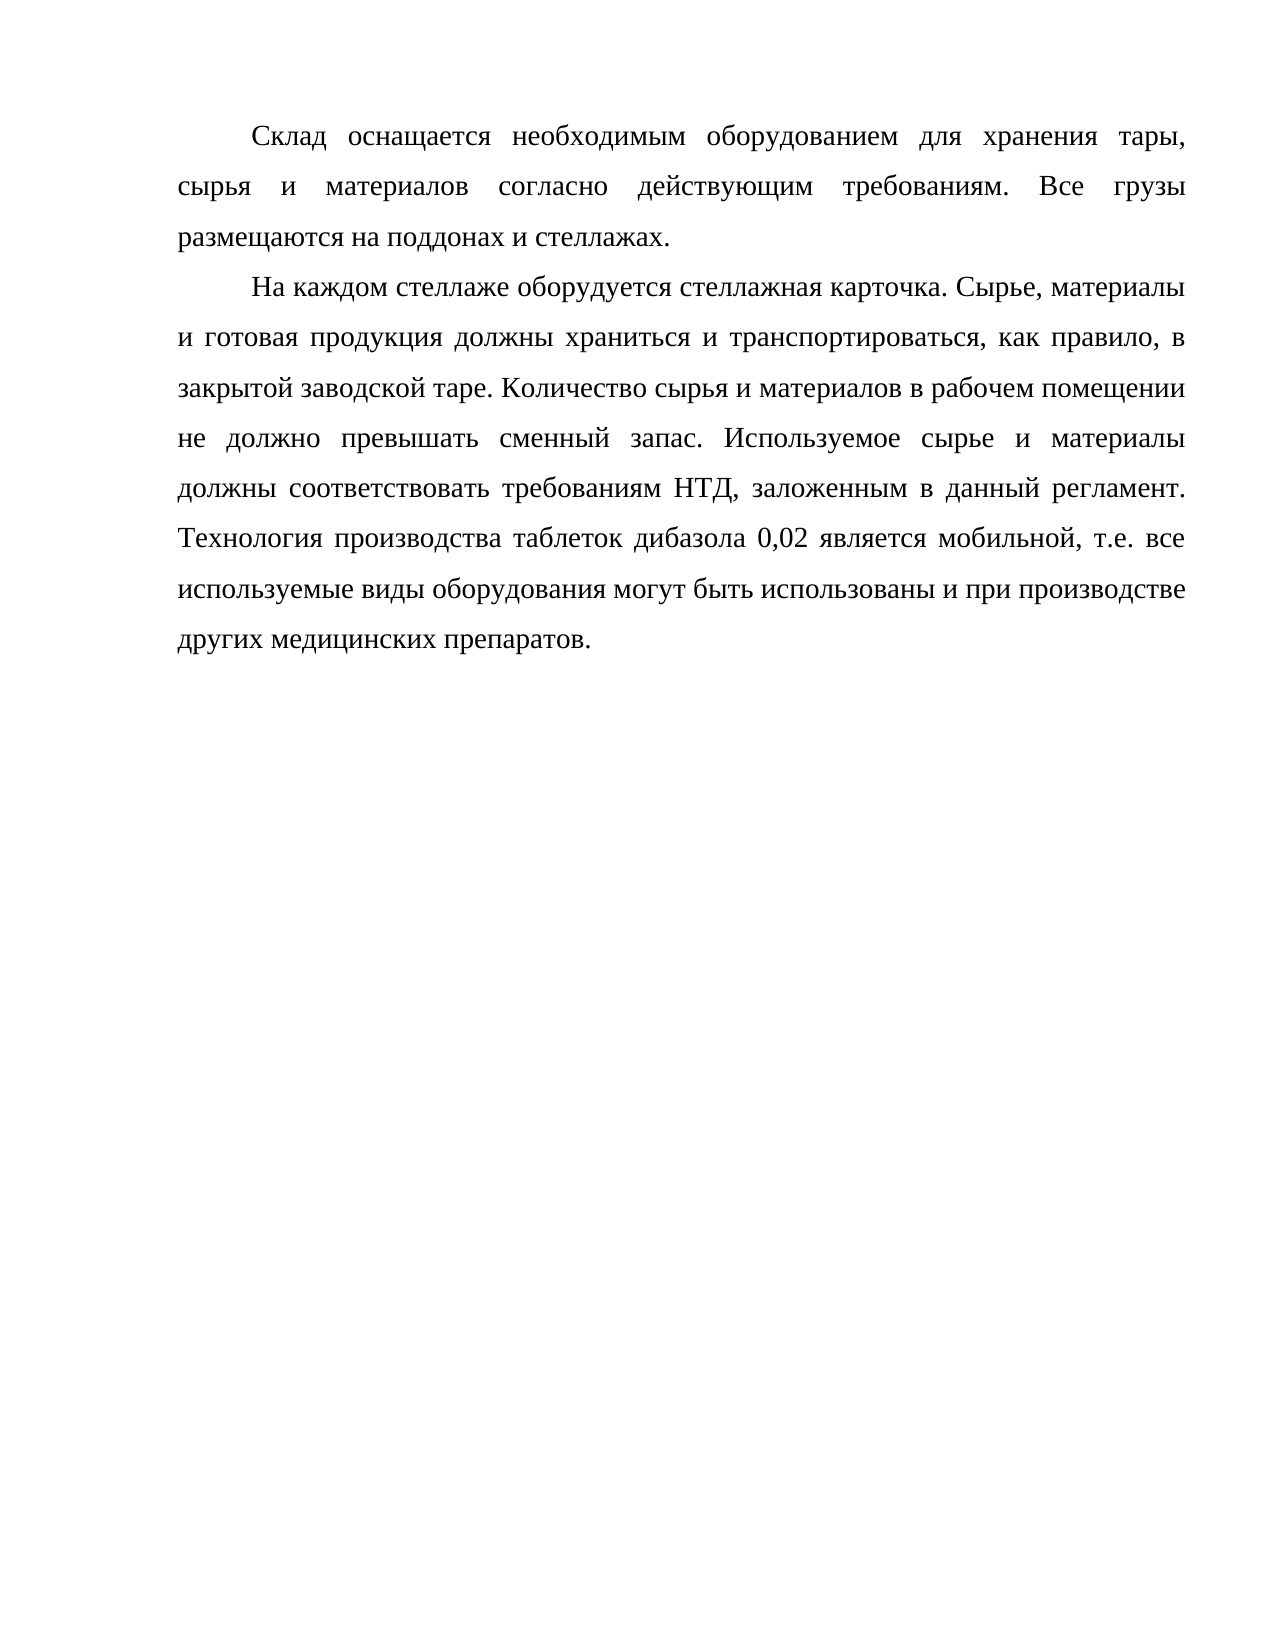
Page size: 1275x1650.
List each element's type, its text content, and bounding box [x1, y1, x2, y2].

text Склад оснащается необходимым оборудованием для хранения тары, сырья и материалов согласно действующим требованиям. Все грузы размещаются на поддонах и стеллажах. [177, 118, 1186, 252]
text На каждом стеллаже оборудуется стеллажная карточка. Сырье, материалы и готовая продукция должны храниться и транспортироваться, как правило, в закрытой заводской таре. Количество сырья и материалов в рабочем помещении не должно превышать сменный запас. Используемое сырье и материалы должны соответствовать требованиям НТД, заложенным в данный регламент. Технология производства таблеток дибазола 0,02 является мобильной, т.е. все используемые виды оборудования могут быть использованы и при производстве других медицинских препаратов. [177, 269, 1186, 655]
